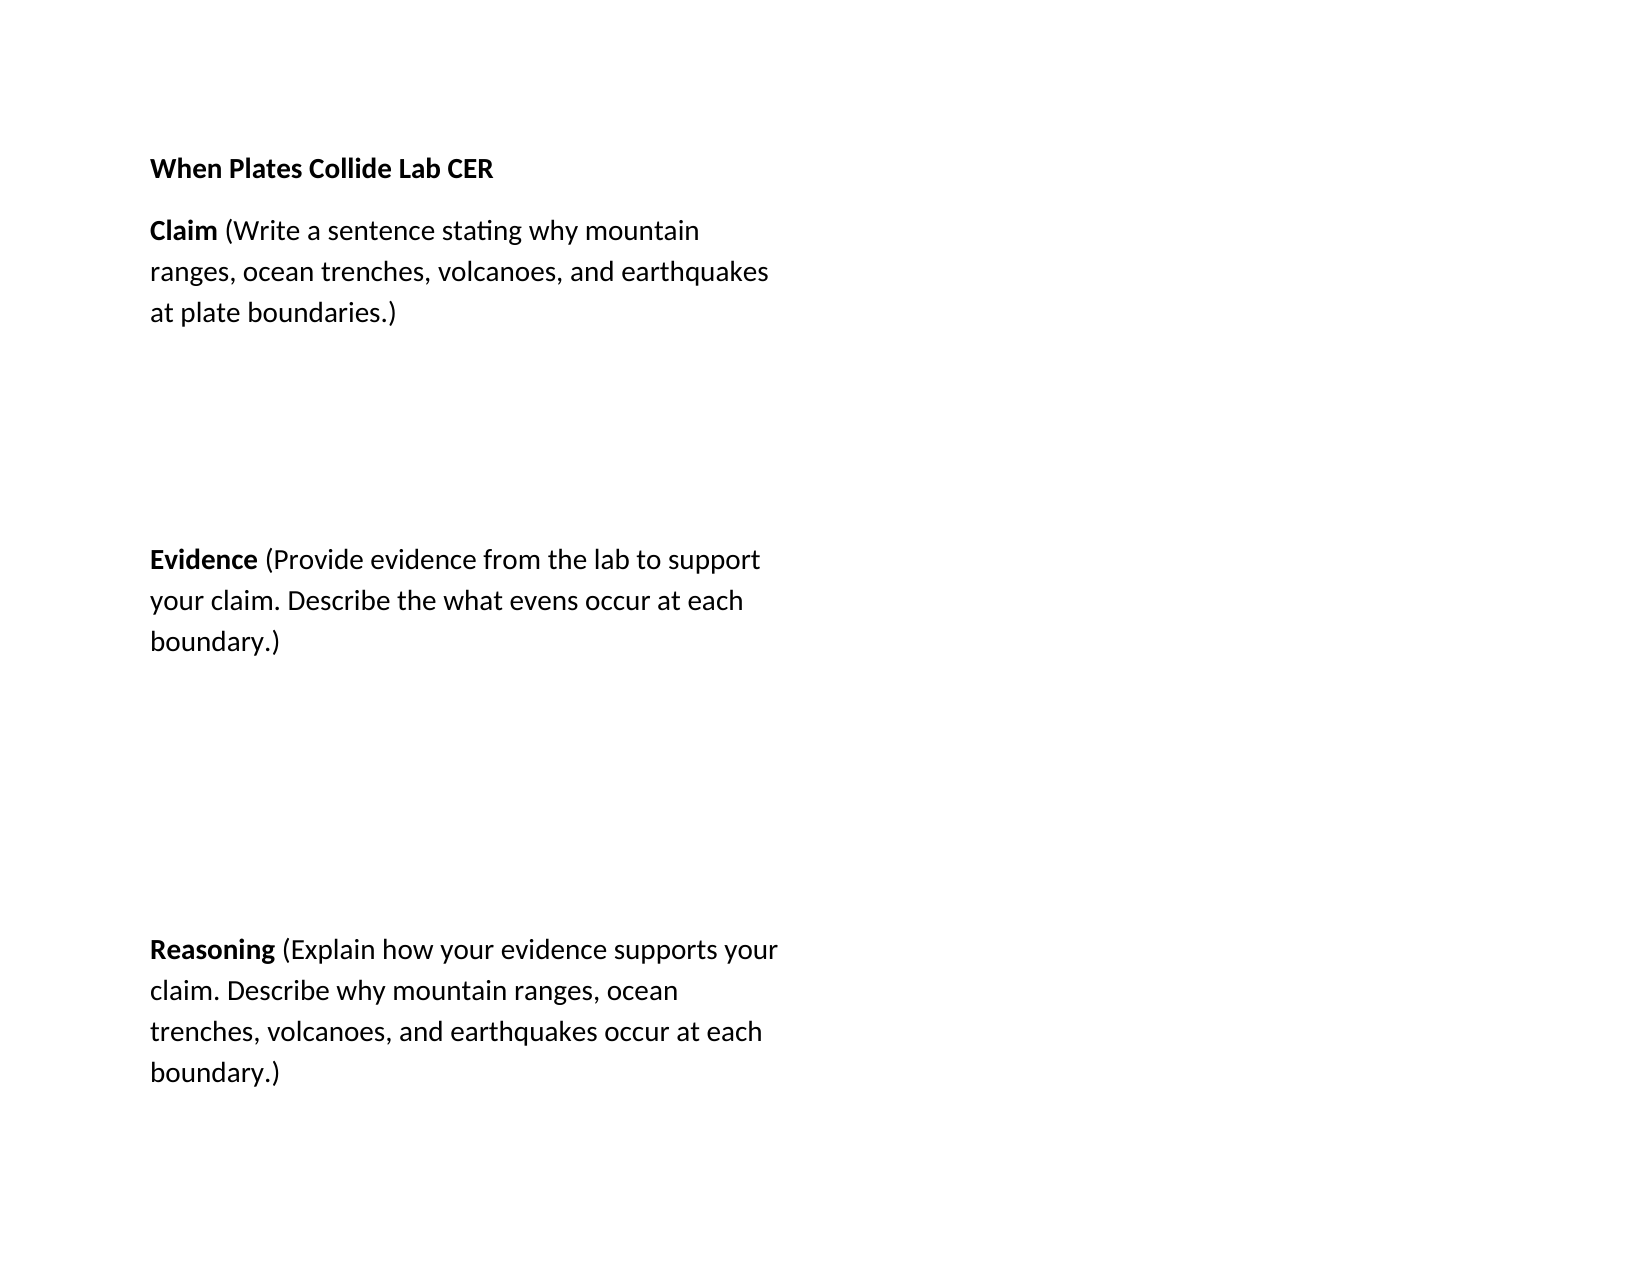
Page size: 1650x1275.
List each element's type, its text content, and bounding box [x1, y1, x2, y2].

text Claim (Write a sentence stating why mountain ranges, ocean trenches, volcanoes, and earthquakes at plate boundaries.) [150, 212, 787, 329]
text Reasoning (Explain how your evidence supports your claim. Describe why mountain ranges, ocean trenches, volcanoes, and earthquakes occur at each boundary.) [150, 931, 787, 1090]
text Evidence (Provide evidence from the lab to support your claim. Describe the what evens occur at each boundary.) [150, 541, 787, 658]
text When Plates Collide Lab CER [150, 150, 787, 186]
